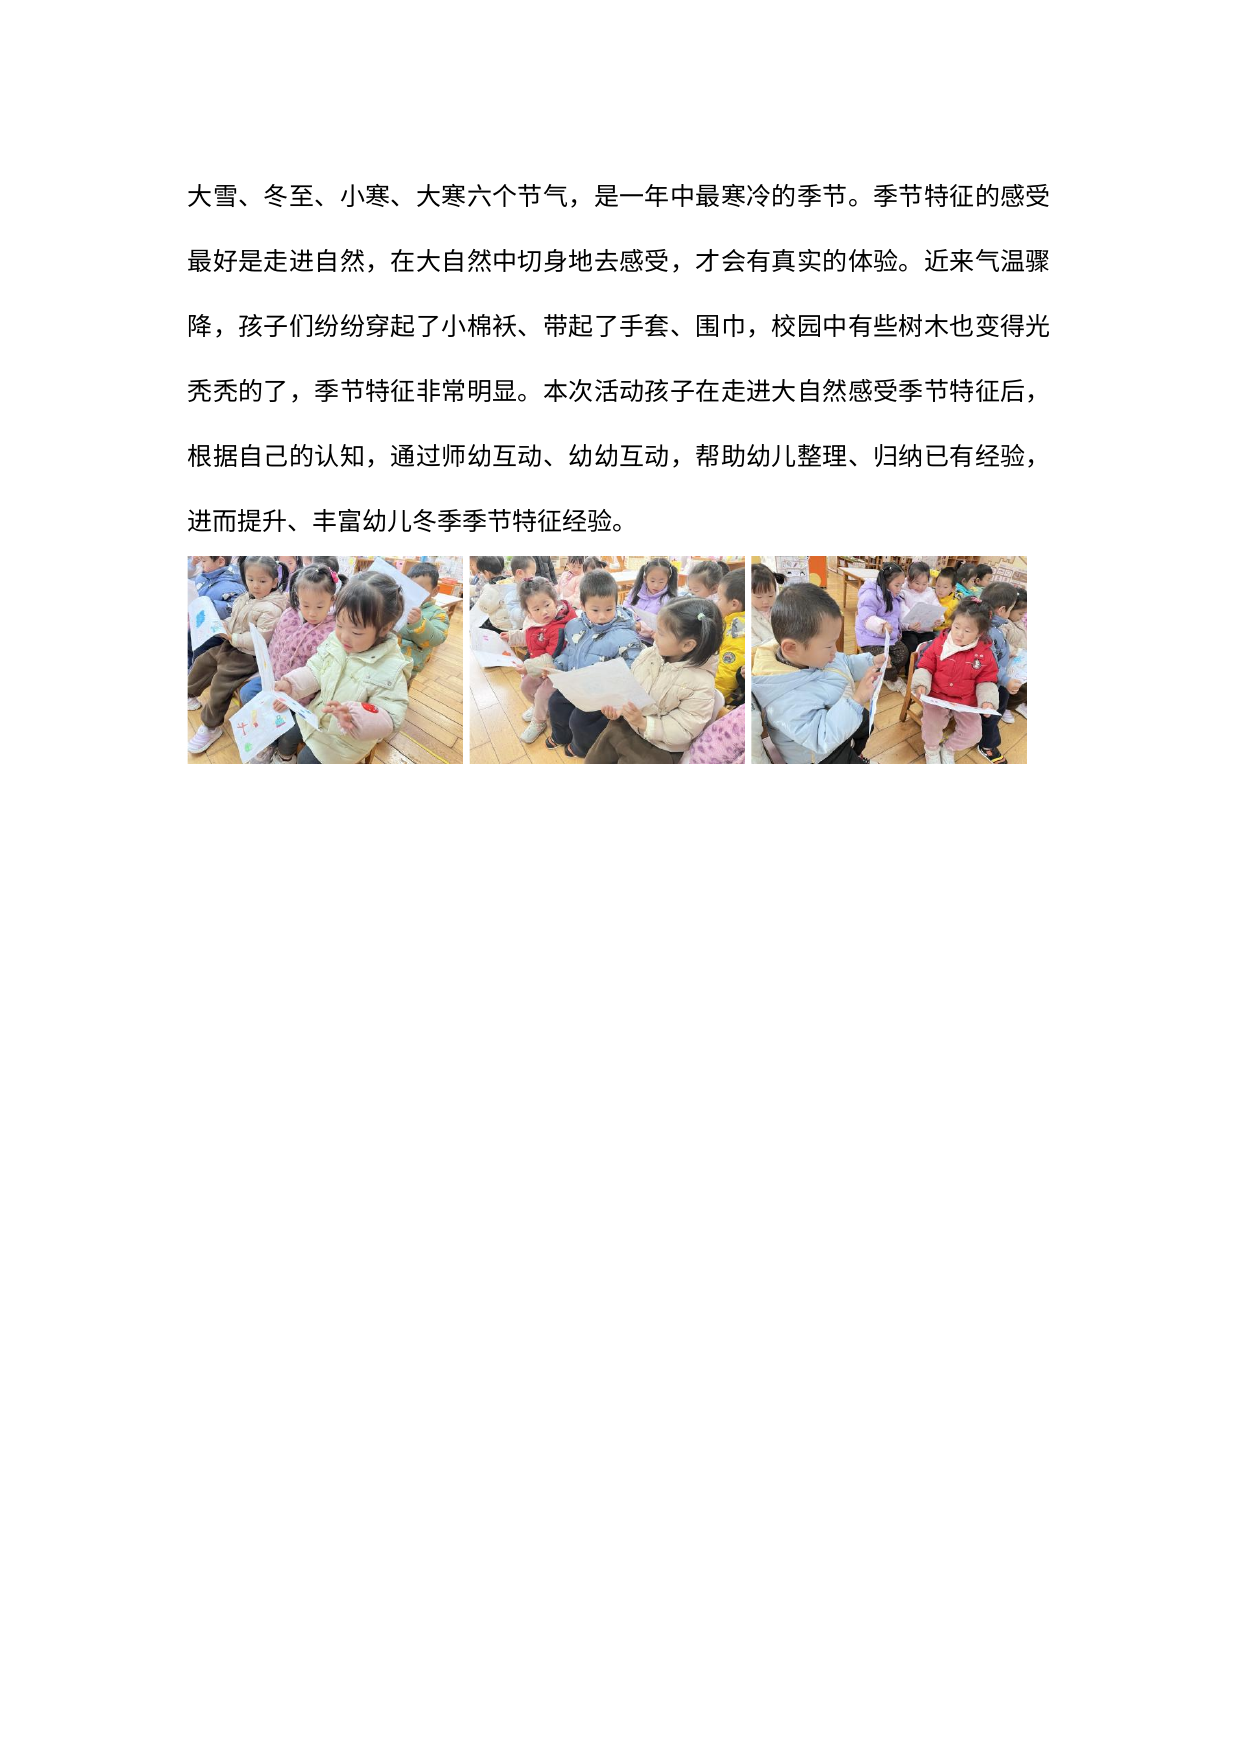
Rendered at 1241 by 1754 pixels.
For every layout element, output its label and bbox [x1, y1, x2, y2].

picture [751, 556, 1027, 764]
text [187, 162, 1053, 552]
picture [187, 556, 463, 764]
picture [469, 556, 745, 764]
